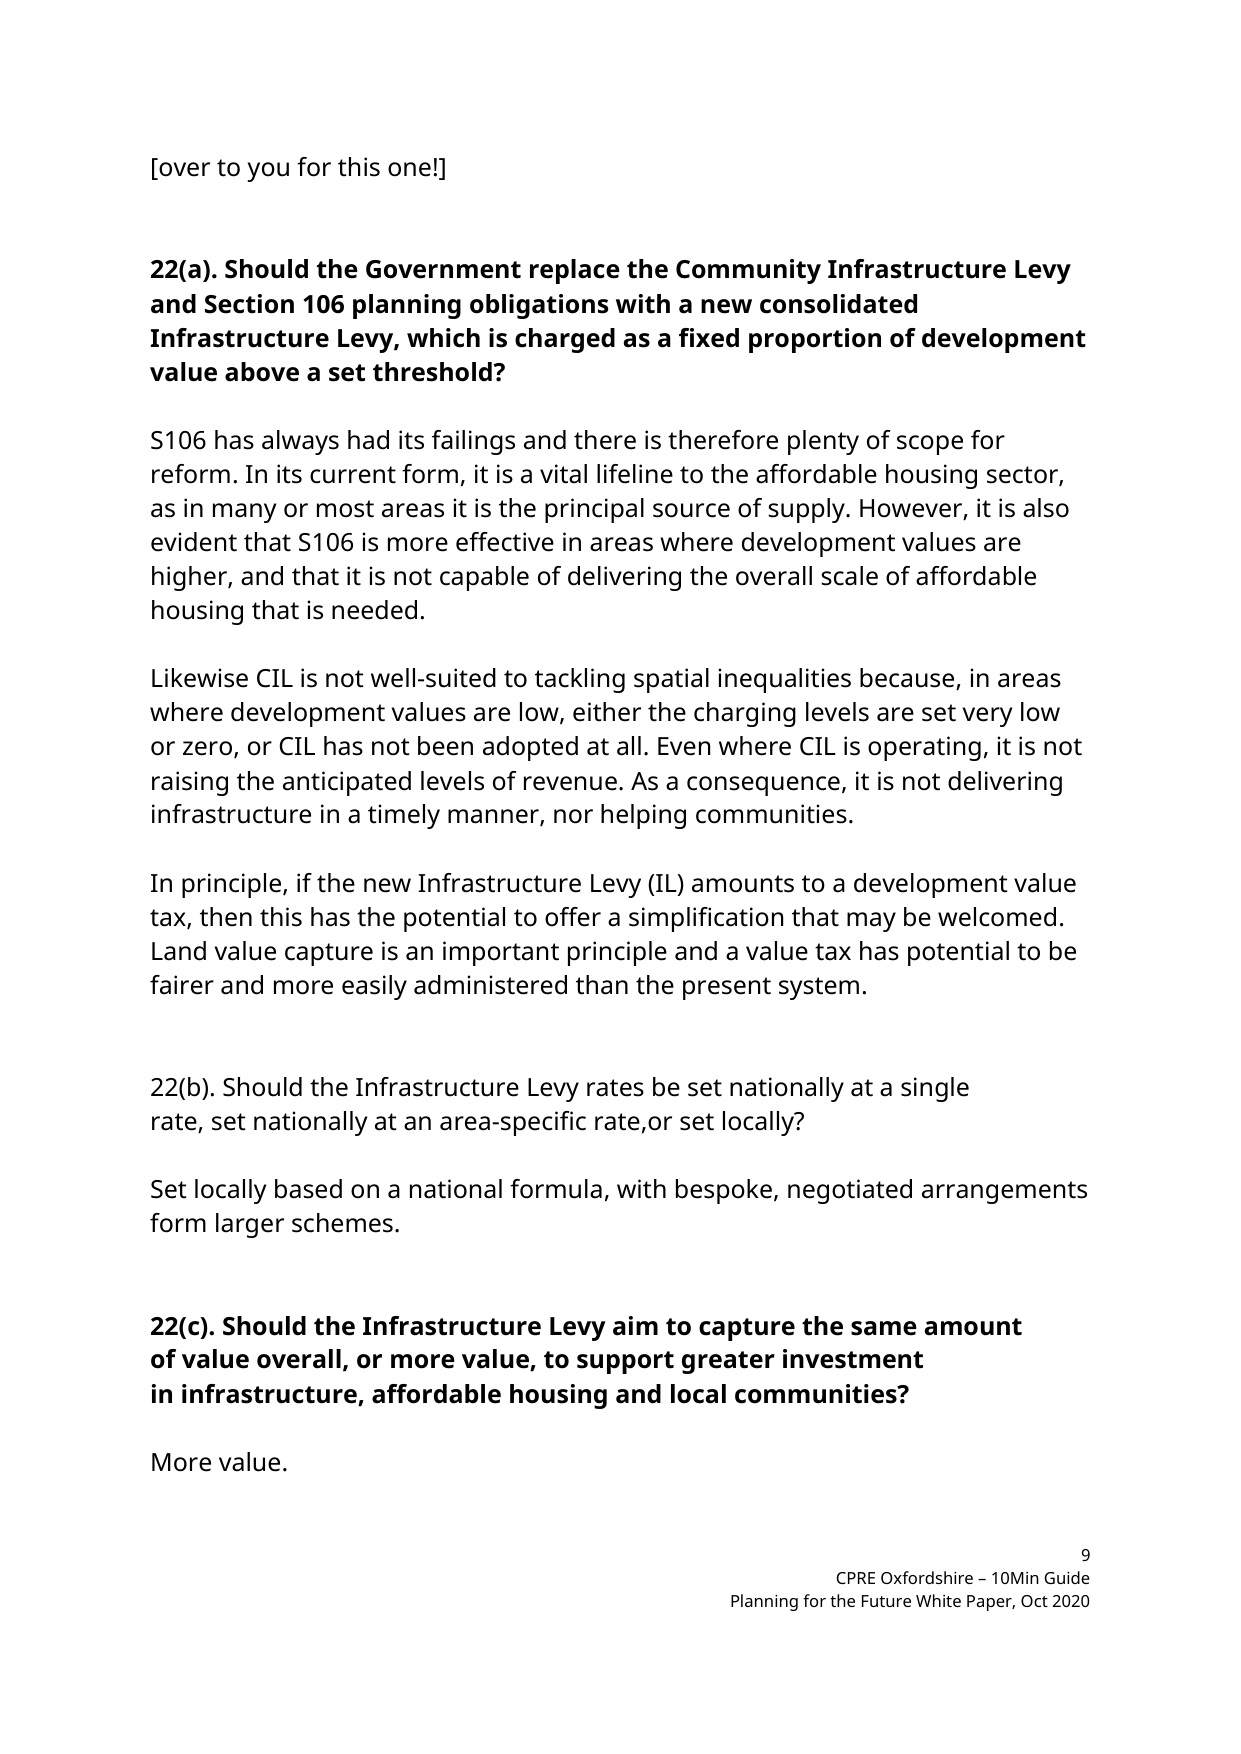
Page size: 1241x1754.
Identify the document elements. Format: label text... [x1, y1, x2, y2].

text In principle, if the new Infrastructure Levy (IL) amounts to a development value tax, then this has the potential to offer a simplification that may be welcomed. Land value capture is an important principle and a value tax has potential to be fairer and more easily administered than the present system. [150, 865, 1090, 1002]
text Set locally based on a national formula, with bespoke, negotiated arrangements form larger schemes. [150, 1172, 1090, 1240]
text [over to you for this one!] [150, 150, 1090, 184]
text 22(a). Should the Government replace the Community Infrastructure Levy and Section 106 planning obligations with a new consolidated Infrastructure Levy, which is charged as a fixed proportion of development value above a set threshold? [150, 252, 1090, 388]
text rate, set nationally at an area-specific rate,or set locally? [150, 1104, 1090, 1138]
text S106 has always had its failings and there is therefore plenty of scope for reform. In its current form, it is a vital lifeline to the affordable housing sector, as in many or most areas it is the principal source of supply. However, it is also evident that S106 is more effective in areas where development values are higher, and that it is not capable of delivering the overall scale of affordable housing that is needed. [150, 422, 1090, 627]
text 22(c). Should the Infrastructure Levy aim to capture the same amount [150, 1308, 1090, 1342]
text in infrastructure, affordable housing and local communities? [150, 1376, 1090, 1410]
text 22(b). Should the Infrastructure Levy rates be set nationally at a single [150, 1070, 1090, 1104]
text Likewise CIL is not well-suited to tackling spatial inequalities because, in areas where development values are low, either the charging levels are set very low or zero, or CIL has not been adopted at all. Even where CIL is operating, it is not raising the anticipated levels of revenue. As a consequence, it is not delivering infrastructure in a timely manner, nor helping communities. [150, 661, 1090, 831]
text More value. [150, 1444, 1090, 1478]
text of value overall, or more value, to support greater investment [150, 1342, 1090, 1376]
